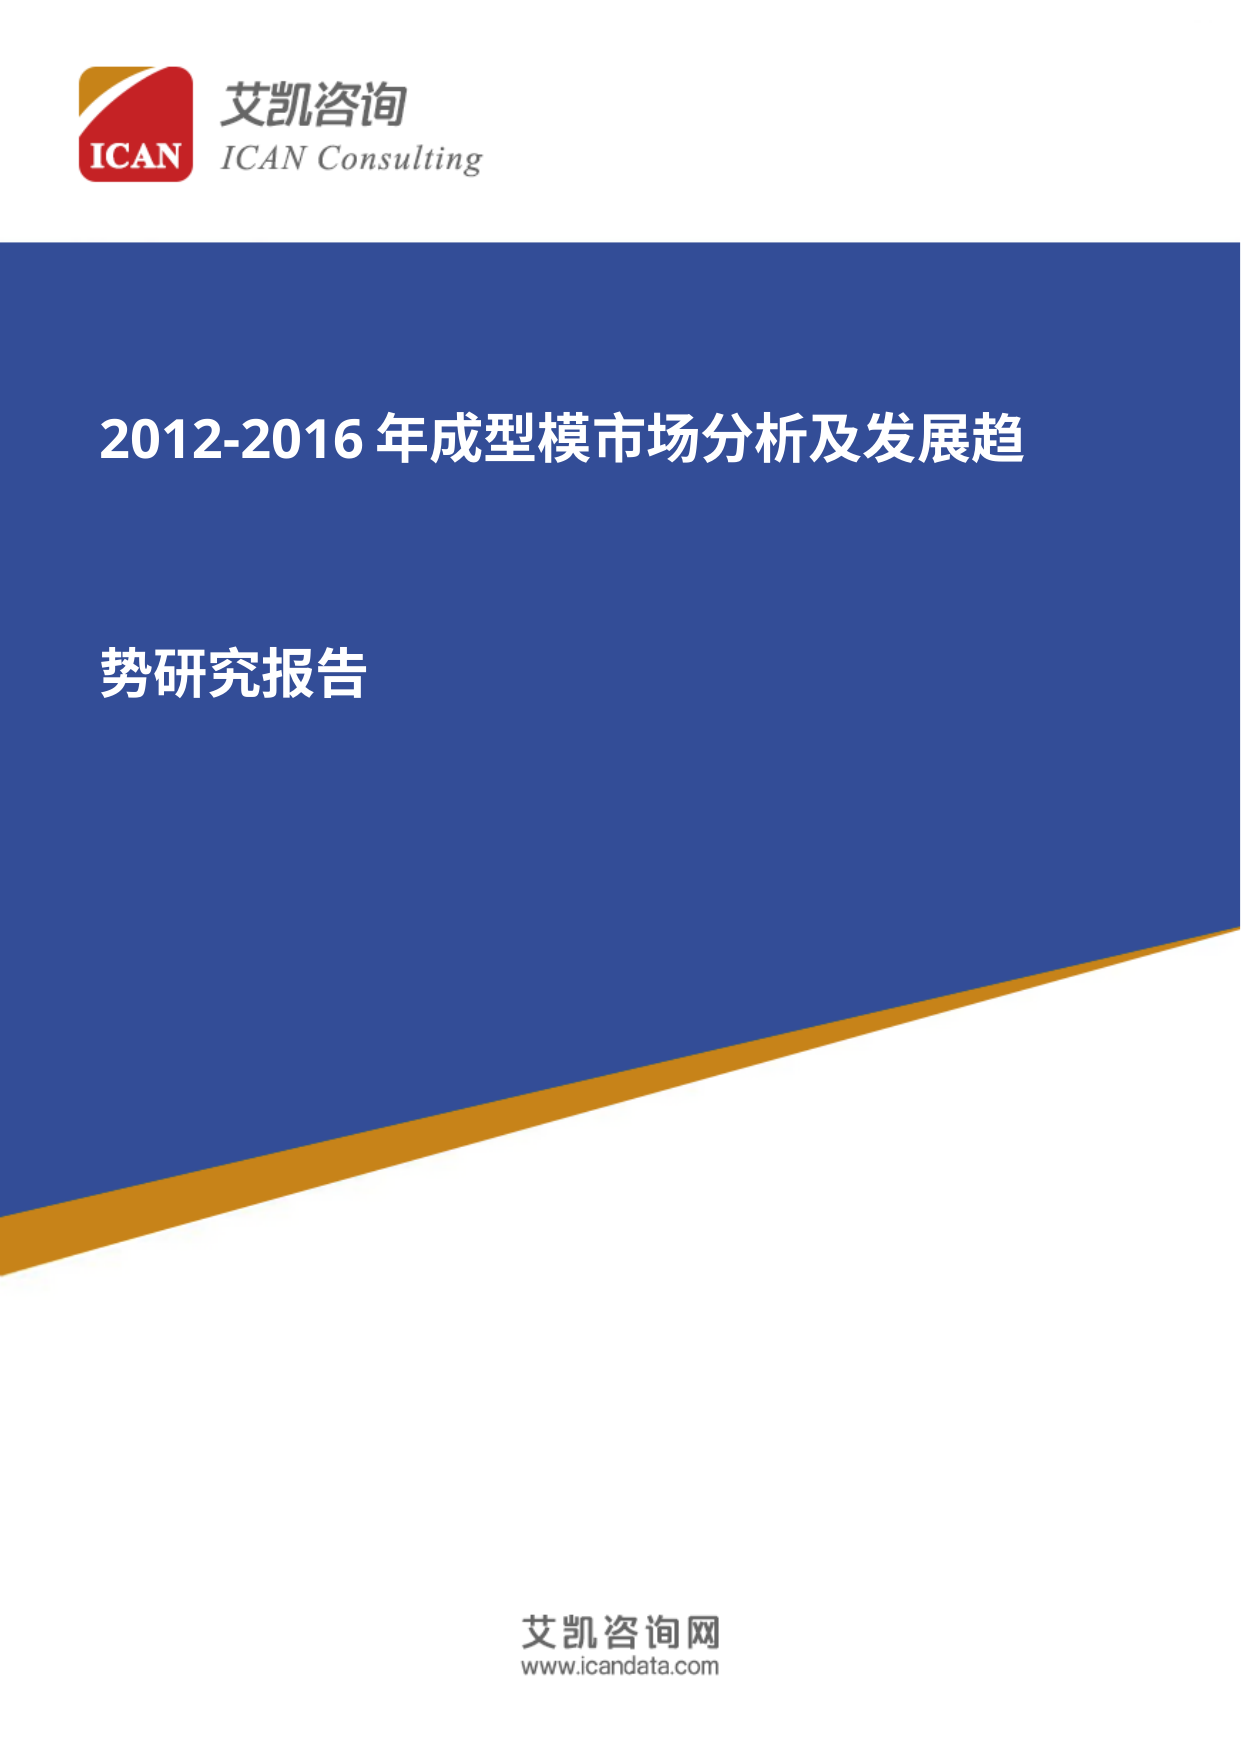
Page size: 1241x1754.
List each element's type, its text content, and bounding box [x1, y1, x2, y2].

picture [0, 5, 1241, 1754]
subtitle 2012-2016年成型模市场分析及发展趋势研究报告 [99, 386, 1053, 718]
